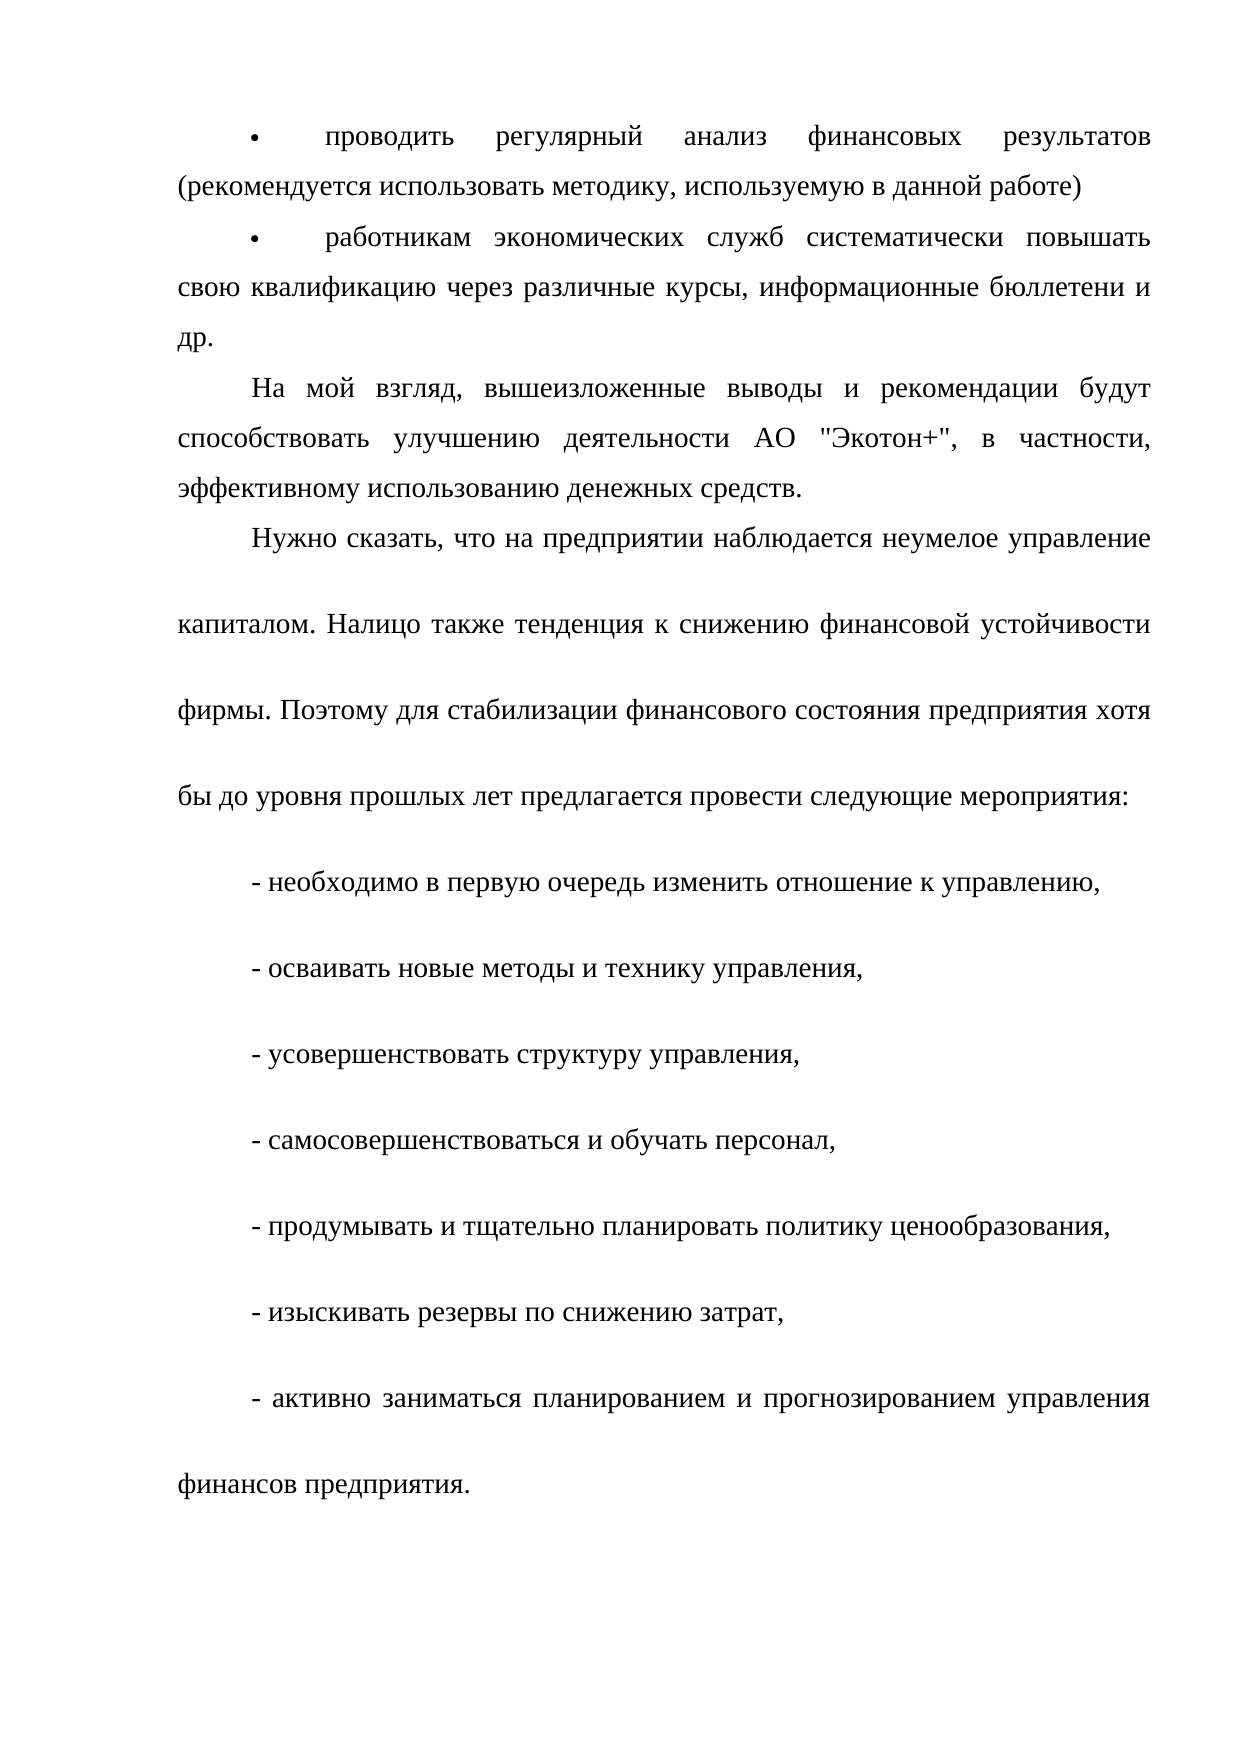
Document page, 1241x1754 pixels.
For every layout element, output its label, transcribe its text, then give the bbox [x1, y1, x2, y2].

text - необходимо в первую очередь изменить отношение к управлению, [177, 864, 1152, 922]
text - активно заниматься планированием и прогнозированием управления финансов предприятия. [177, 1380, 1152, 1523]
text - продумывать и тщательно планировать политику ценообразования, [177, 1208, 1152, 1265]
text - осваивать новые методы и технику управления, [177, 950, 1152, 1008]
text Нужно сказать, что на предприятии наблюдается неумелое управление капиталом. Налицо также тенденция к снижению финансовой устойчивости фирмы. Поэтому для стабилизации финансового состояния предприятия хотя бы до уровня прошлых лет предлагается провести следующие мероприятия: [177, 521, 1152, 836]
text На мой взгляд, вышеизложенные выводы и рекомендации будут способствовать улучшению деятельности АО "Экотон+", в частности, эффективному использованию денежных средств. [177, 370, 1152, 504]
list проводить регулярный анализ финансовых результатов (рекомендуется использовать методику, используемую в данной работе) [177, 118, 1152, 202]
text - усовершенствовать структуру управления, [177, 1036, 1152, 1093]
text - самосовершенствоваться и обучать персонал, [177, 1122, 1152, 1179]
text - изыскивать резервы по снижению затрат, [177, 1294, 1152, 1351]
list работникам экономических служб систематически повышать свою квалификацию через различные курсы, информационные бюллетени и др. [177, 219, 1152, 353]
